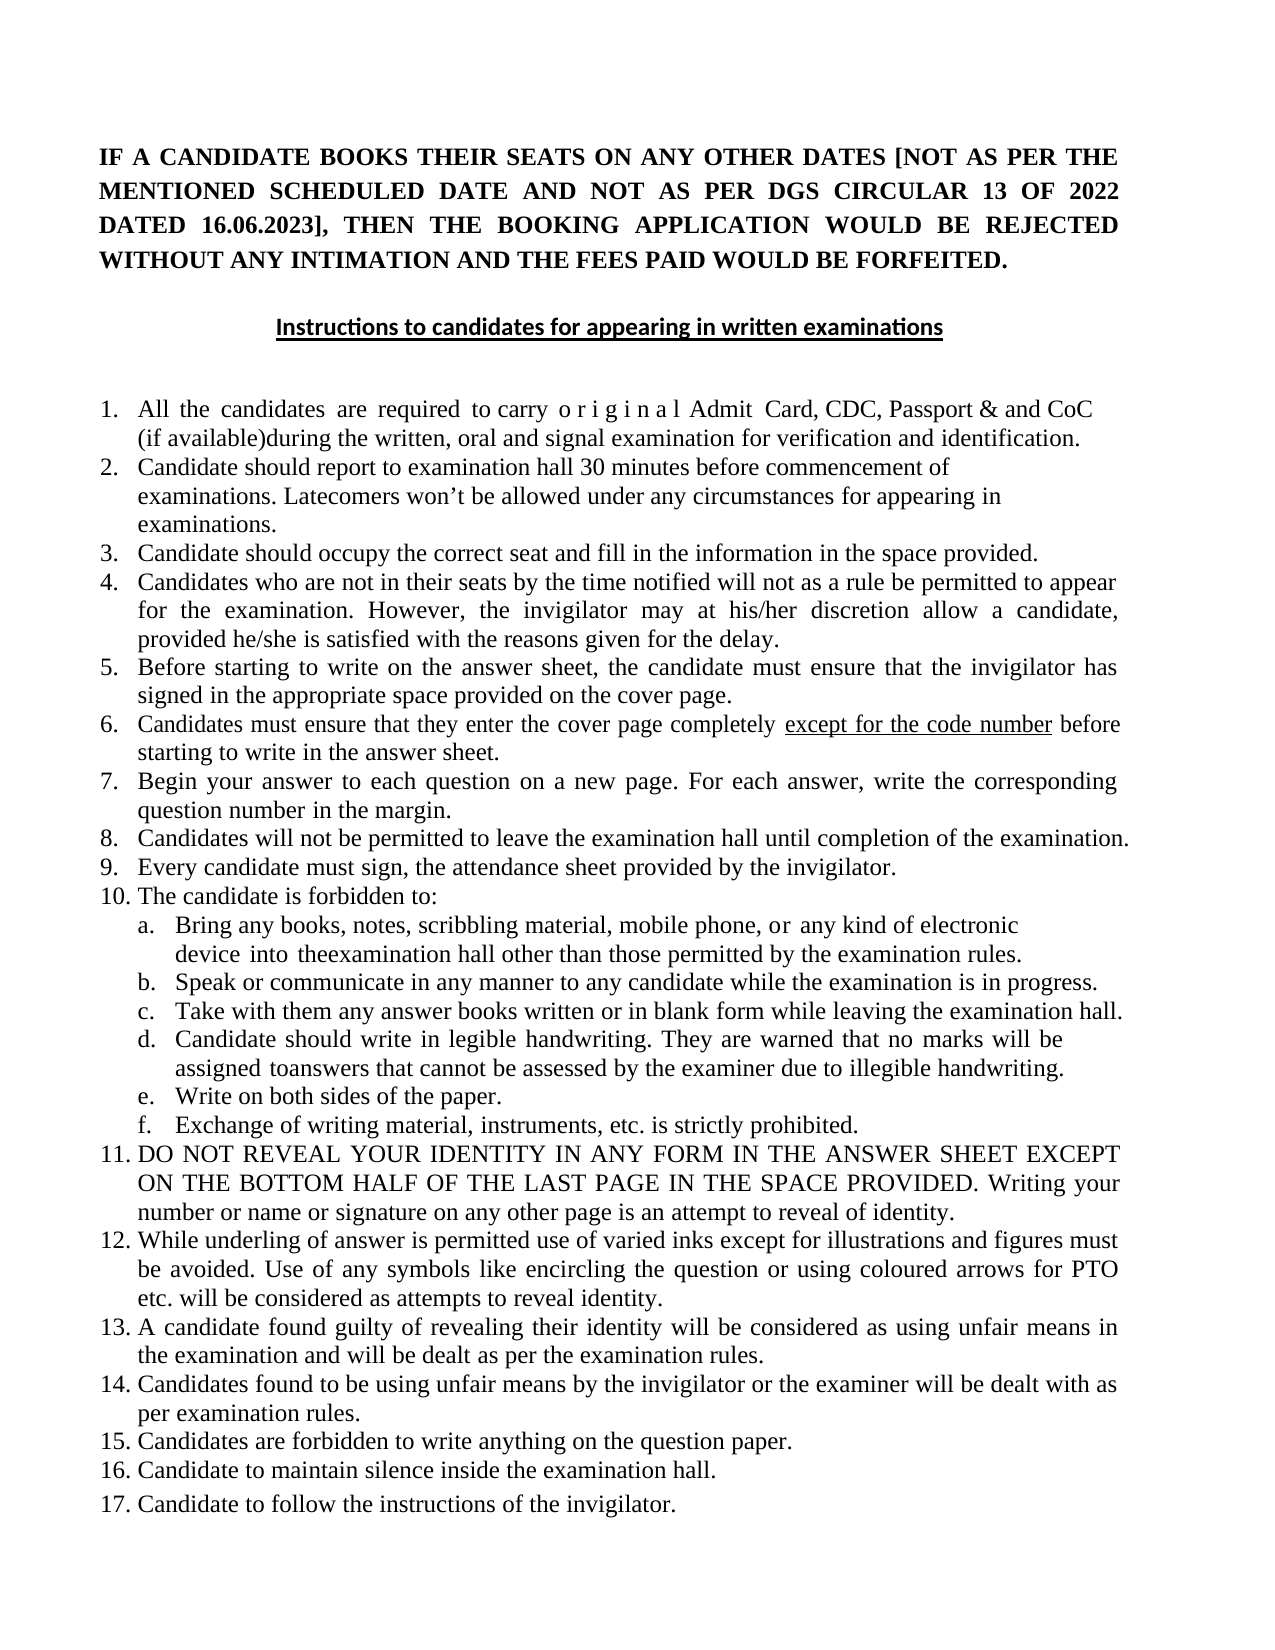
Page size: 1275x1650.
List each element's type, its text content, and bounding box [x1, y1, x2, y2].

list Candidate to maintain silence inside the examination hall. [100, 1455, 1254, 1484]
list While underling of answer is permitted use of varied inks except for illustrations and figures must be avoided. Use of any symbols like encircling the question or using coloured arrows for PTO etc. will be considered as attempts to reveal identity. [100, 1226, 1119, 1312]
list Candidate should occupy the correct seat and fill in the information in the space provided. [100, 538, 1254, 567]
list Write on both sides of the paper. [137, 1082, 1254, 1111]
list Candidate to follow the instructions of the invigilator. [100, 1489, 1254, 1518]
list Candidates who are not in their seats by the time notified will not as a rule be permitted to appear for the examination. However, the invigilator may at his/her discretion allow a candidate, provided he/she is satisfied with the reasons given for the delay. [100, 567, 1119, 653]
list The candidate is forbidden to: [100, 881, 1254, 910]
list All the candidates are required to carry o r i g i n a l Admit Card, CDC, Passport & and CoC (if available)during the written, oral and signal examination for verification and identification. [100, 394, 1119, 452]
list Every candidate must sign, the attendance sheet provided by the invigilator. [100, 852, 1254, 881]
list Candidates are forbidden to write anything on the question paper. [100, 1427, 1254, 1455]
list Candidate should write in legible handwriting. They are warned that no marks will be assigned toanswers that cannot be assessed by the examiner due to illegible handwriting. [137, 1025, 1066, 1082]
list A candidate found guilty of revealing their identity will be considered as using unfair means in the examination and will be dealt as per the examination rules. [100, 1312, 1119, 1369]
list Exchange of writing material, instruments, etc. is strictly prohibited. [137, 1111, 1254, 1139]
list Candidate should report to examination hall 30 minutes before commencement of examinations. Latecomers won’t be allowed under any circumstances for appearing in examinations. [100, 452, 1086, 538]
text Instructions to candidates for appearing in written examinations [276, 311, 1254, 342]
list Candidates will not be permitted to leave the examination hall until completion of the examination. [100, 824, 1254, 852]
list Candidates must ensure that they enter the cover page completely except for the code number before starting to write in the answer sheet. [100, 709, 1121, 766]
list Speak or communicate in any manner to any candidate while the examination is in progress. [137, 967, 1254, 996]
list DO NOT REVEAL YOUR IDENTITY IN ANY FORM IN THE ANSWER SHEET EXCEPT ON THE BOTTOM HALF OF THE LAST PAGE IN THE SPACE PROVIDED. Writing your number or name or signature on any other page is an attempt to reveal of identity. [100, 1139, 1121, 1225]
list Candidates found to be using unfair means by the invigilator or the examiner will be dealt with as per examination rules. [100, 1369, 1119, 1427]
list Begin your answer to each question on a new page. For each answer, write the corresponding question number in the margin. [100, 766, 1118, 824]
list Bring any books, notes, scribbling material, mobile phone, or any kind of electronic device into theexamination hall other than those permitted by the examination rules. [137, 910, 1053, 967]
subtitle IF A CANDIDATE BOOKS THEIR SEATS ON ANY OTHER DATES [NOT AS PER THE MENTIONED SCHEDULED DATE AND NOT AS PER DGS CIRCULAR 13 OF 2022 DATED 16.06.2023], THEN THE BOOKING APPLICATION WOULD BE REJECTED WITHOUT ANY INTIMATION AND THE FEES PAID WOULD BE FORFEITED. [98, 142, 1120, 274]
list Before starting to write on the answer sheet, the candidate must ensure that the invigilator has signed in the appropriate space provided on the cover page. [100, 653, 1118, 709]
list Take with them any answer books written or in blank form while leaving the examination hall. [137, 996, 1254, 1025]
